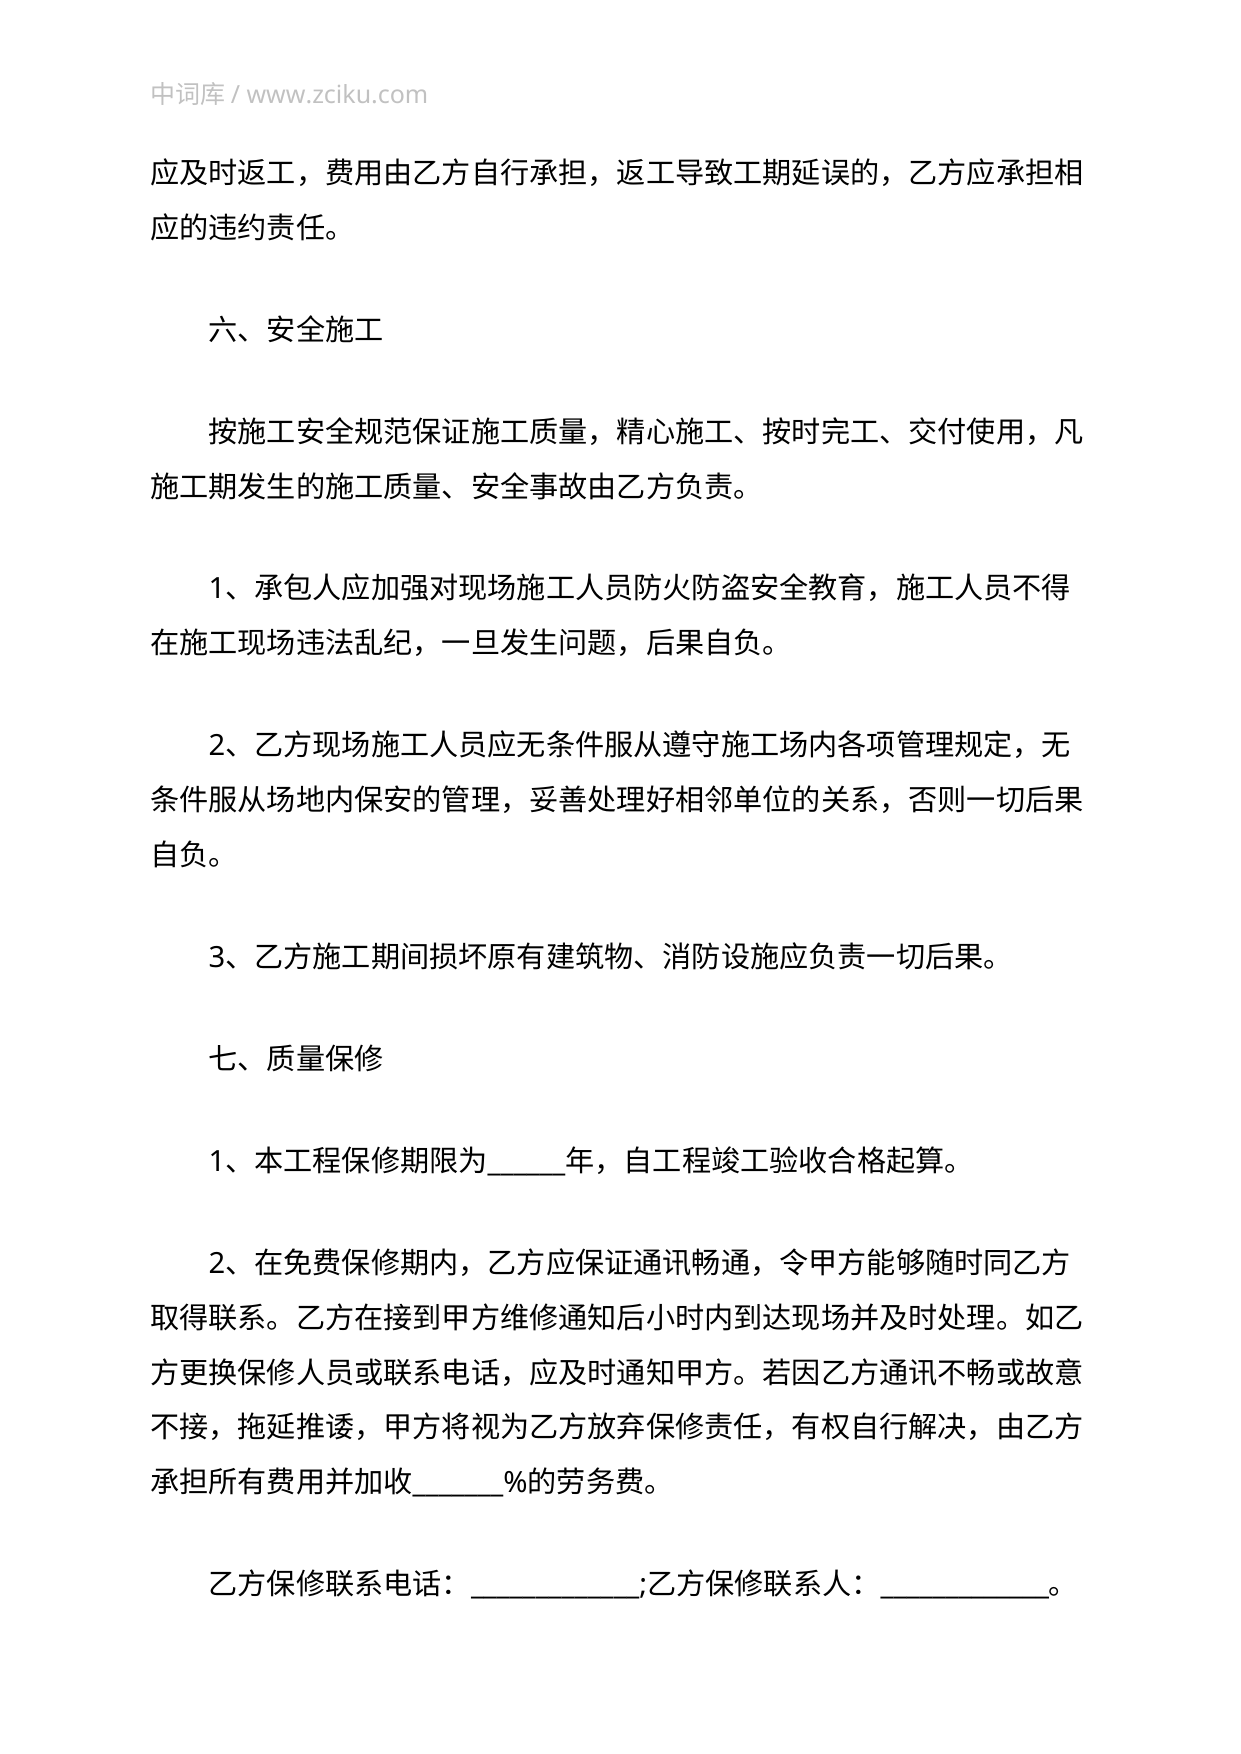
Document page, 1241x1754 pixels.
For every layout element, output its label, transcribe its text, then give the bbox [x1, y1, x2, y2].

text 3、乙方施工期间损坏原有建筑物、消防设施应负责一切后果。 [150, 933, 1090, 976]
text 六、安全施工 [150, 307, 1090, 349]
text 1、本工程保修期限为______年，自工程竣工验收合格起算。 [150, 1137, 1090, 1180]
text 按施工安全规范保证施工质量，精心施工、按时完工、交付使用，凡施工期发生的施工质量、安全事故由乙方负责。 [150, 408, 1090, 506]
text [150, 150, 1090, 247]
text 1、承包人应加强对现场施工人员防火防盗安全教育，施工人员不得在施工现场违法乱纪，一旦发生问题，后果自负。 [150, 565, 1090, 662]
text 七、质量保修 [150, 1036, 1090, 1078]
text 乙方保修联系电话：_____________;乙方保修联系人：_____________。 [150, 1561, 1090, 1603]
text 2、乙方现场施工人员应无条件服从遵守施工场内各项管理规定，无条件服从场地内保安的管理，妥善处理好相邻单位的关系，否则一切后果自负。 [150, 722, 1090, 874]
text 2、在免费保修期内，乙方应保证通讯畅通，令甲方能够随时同乙方取得联系。乙方在接到甲方维修通知后小时内到达现场并及时处理。如乙方更换保修人员或联系电话，应及时通知甲方。若因乙方通讯不畅或故意不接，拖延推诿，甲方将视为乙方放弃保修责任，有权自行解决，由乙方承担所有费用并加收_______%的劳务费。 [150, 1239, 1090, 1501]
